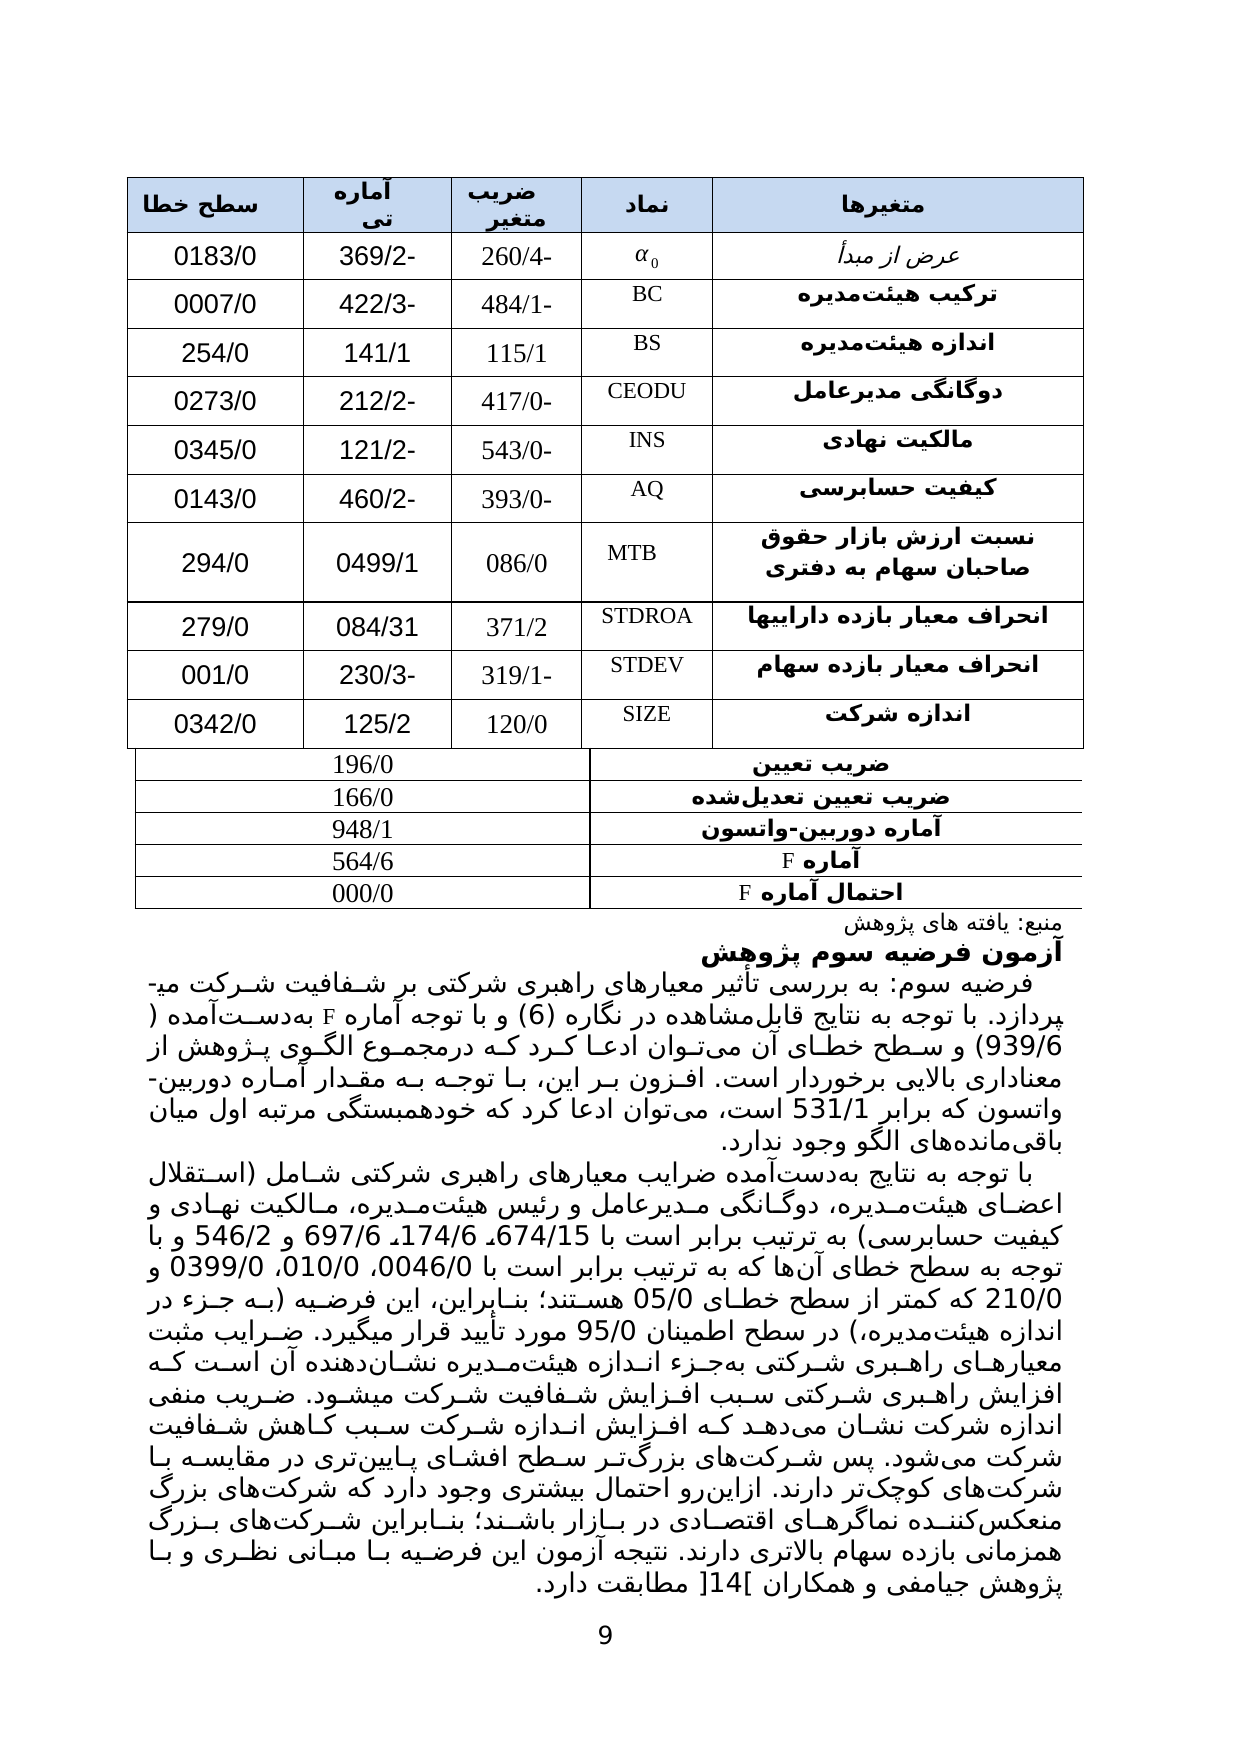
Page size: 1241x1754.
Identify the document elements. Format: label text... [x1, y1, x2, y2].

table_cell BS [582, 329, 712, 376]
table_header ضریب متغیر [452, 178, 581, 232]
table_cell 115/1 [452, 329, 581, 376]
table_header سطح خطا [128, 178, 303, 232]
table_header نماد [582, 178, 712, 232]
table_cell 121/2- [304, 426, 451, 473]
table_cell 120/0 [452, 700, 581, 747]
table_cell کیفیت حسابرسی [713, 475, 1083, 522]
table_cell 319/1- [452, 651, 581, 699]
table_cell [582, 233, 712, 279]
table_cell 196/0 [136, 749, 589, 779]
table_cell احتمال آماره F [591, 877, 1082, 908]
table_cell MTB [582, 523, 712, 601]
table_cell STDEV [582, 651, 712, 699]
table_cell INS [582, 426, 712, 473]
table_cell 422/3- [304, 280, 451, 328]
table_cell 0143/0 [128, 475, 303, 522]
table_cell 369/2- [304, 233, 451, 279]
table_cell 0342/0 [128, 700, 303, 747]
table_cell 417/0- [452, 377, 581, 425]
table_cell 001/0 [128, 651, 303, 699]
table_cell 166/0 [136, 781, 589, 812]
table_cell ضریب تعیین تعدیل‌شده [591, 781, 1082, 812]
table_cell 260/4- [452, 233, 581, 279]
table_cell آماره F [591, 845, 1082, 876]
table_cell 371/2 [452, 603, 581, 650]
table_cell انحراف معیار بازده داراییها [713, 603, 1083, 650]
table_cell دوگانگی مدیرعامل [713, 377, 1083, 425]
table_cell 279/0 [128, 603, 303, 650]
table_header آماره تی [304, 178, 451, 232]
table_cell 084/31 [304, 603, 451, 650]
table_cell 393/0- [452, 475, 581, 522]
table_cell اندازه شرکت [713, 700, 1083, 747]
table_cell آماره دوربین-واتسون [591, 813, 1082, 844]
table_cell اندازه هیئت‌مدیره [713, 329, 1083, 376]
table_cell 086/0 [452, 523, 581, 601]
table_cell BC [582, 280, 712, 328]
table_cell 543/0- [452, 426, 581, 473]
table_cell 254/0 [128, 329, 303, 376]
table_cell 564/6 [136, 845, 589, 876]
table_cell 230/3- [304, 651, 451, 699]
table_cell 460/2- [304, 475, 451, 522]
table_cell 0273/0 [128, 377, 303, 425]
text منبع: یافته های پژوهش [148, 909, 1063, 936]
table_cell ترکیب هیئت‌مدیره [713, 280, 1083, 328]
table_cell 000/0 [136, 877, 589, 908]
text فرضیه‌ سوم: به بررسی تأثیر معیارهای راهبری شرکتی بر شفافیت شرکت میپردازد. با توجه به نتایج قابل‌مشاهده در نگاره (6) و با توجه آماره‌ F به‌دست‌آمده (939/6) و سطح خطای آن می‌توان ادعا کرد که درمجموع الگوی پژوهش از معناداری بالایی برخوردار است. افزون بر این، با توجه به مقدار آماره‌ دوربین-واتسون که برابر 531/1 است، می‌توان ادعا کرد که خودهمبستگی مرتبه‌ اول میان باقی‌مانده‌های الگو وجود ندارد. [148, 968, 1063, 1157]
table_cell ضریب تعیین [591, 749, 1082, 779]
table_cell 212/2- [304, 377, 451, 425]
text آزمون فرضیه‌ سوم پژوهش [148, 936, 1063, 968]
table_cell 948/1 [136, 813, 589, 844]
table_cell 141/1 [304, 329, 451, 376]
table_cell 294/0 [128, 523, 303, 601]
table_cell 0345/0 [128, 426, 303, 473]
text با توجه به نتایج به‌دست‌آمده ضرایب معیارهای راهبری شرکتی شامل (استقلال اعضای هیئت‌مدیره، دوگانگی مدیرعامل و رئیس هیئت‌مدیره، مالکیت نهادی و کیفیت حسابرسی) به ترتیب برابر است با 674/15، 174/6، 697/6 و 546/2 و با توجه به سطح خطای آن‌ها که به ترتیب برابر است با 0046/0، 010/0، 0399/0 و 210/0 که کمتر از سطح خطای 05/0 هستند؛ بنابراین، این فرضیه (به جزء در اندازه هیئت‌مدیره،) در سطح اطمینان 95/0 مورد تأیید قرار میگیرد. ضرایب مثبت معیارهای راهبری شرکتی به‌جزء اندازه هیئت‌مدیره نشان‌دهنده آن است که افزایش راهبری شرکتی سبب افزایش شفافیت شرکت میشود. ضریب منفی اندازه شرکت نشان می‌دهد که افزایش اندازه شرکت سبب کاهش شفافیت شرکت می‌شود. پس شرکت‌های بزرگ‌تر سطح افشای پایین‌تری در مقایسه با شرکت‌های کوچک‌تر دارند. ازاین‌رو احتمال بیشتری وجود دارد که شرکت‌های بزرگ منعکس‌کننده‌ نماگرهای اقتصادی در بازار باشند؛ بنابراین شرکت‌های بزرگ همزمانی بازده سهام بالاتری دارند. نتیجه آزمون این فرضیه با مبانی نظری و با پژوهش جیامفی و همکاران ]14[ مطابقت دارد. [148, 1157, 1063, 1599]
table_header متغیرها [713, 178, 1083, 232]
table_cell نسبت ارزش بازار حقوق صاحبان سهام به دفتری [713, 523, 1083, 601]
table_cell SIZE [582, 700, 712, 747]
table_cell انحراف معیار بازده سهام [713, 651, 1083, 699]
table_cell 0007/0 [128, 280, 303, 328]
table_cell 484/1- [452, 280, 581, 328]
table_cell 125/2 [304, 700, 451, 747]
table_cell مالکیت نهادی [713, 426, 1083, 473]
table_cell STDROA [582, 603, 712, 650]
table_cell 0183/0 [128, 233, 303, 279]
table_cell 0499/1 [304, 523, 451, 601]
table_cell CEODU [582, 377, 712, 425]
table_cell AQ [582, 475, 712, 522]
table_cell عرض از مبدأ [713, 233, 1083, 279]
